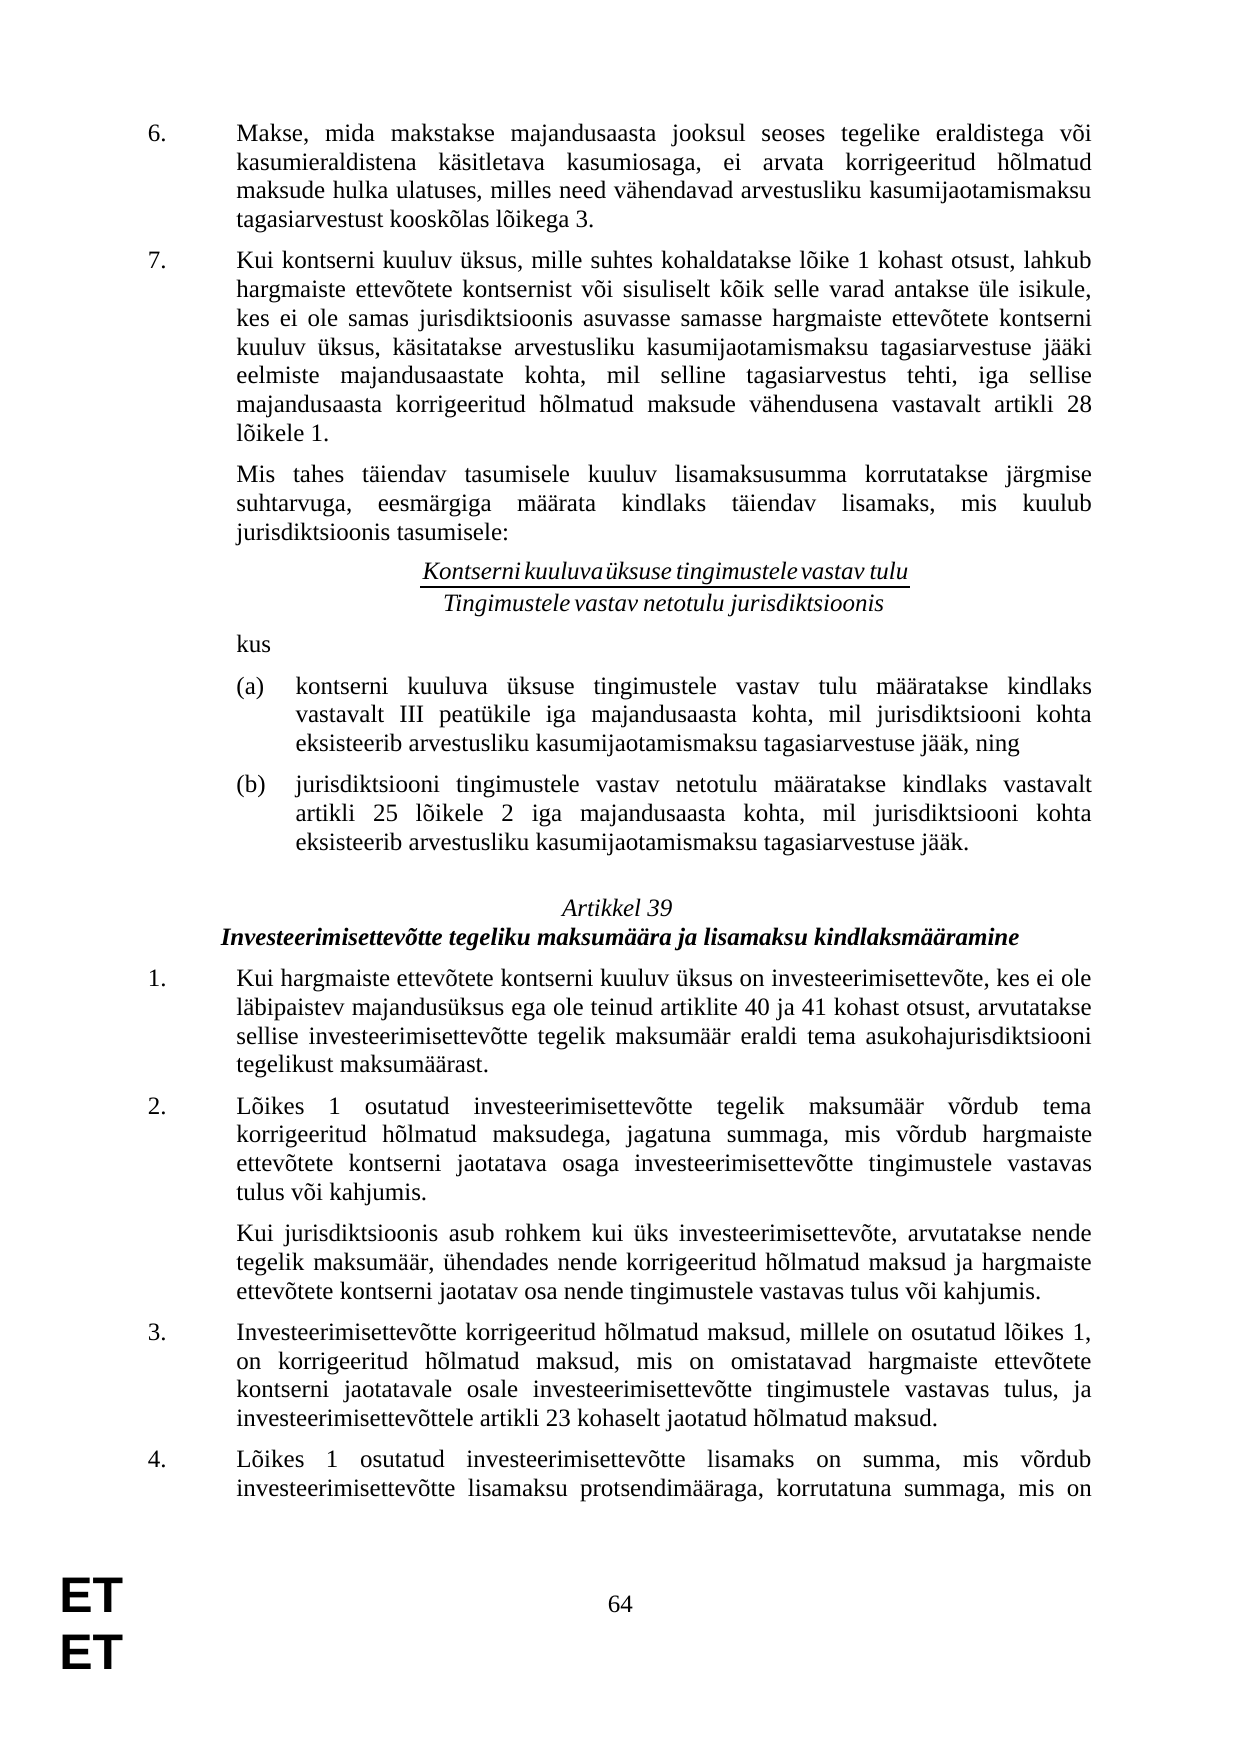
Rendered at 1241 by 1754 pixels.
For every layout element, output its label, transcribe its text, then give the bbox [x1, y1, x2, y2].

text 6. Makse, mida makstakse majandusaasta jooksul seoses tegelike eraldistega või kasumieraldistena käsitletava kasumiosaga, ei arvata korrigeeritud hõlmatud maksude hulka ulatuses, milles need vähendavad arvestusliku kasumijaotamismaksu tagasiarvestust kooskõlas lõikega 3. [148, 118, 1092, 233]
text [148, 1444, 1092, 1502]
text (a) kontserni kuuluva üksuse tingimustele vastav tulu määratakse kindlaks vastavalt III peatükile iga majandusaasta kohta, mil jurisdiktsiooni kohta eksisteerib arvestusliku kasumijaotamismaksu tagasiarvestuse jääk, ning [236, 671, 1092, 757]
text (b) jurisdiktsiooni tingimustele vastav netotulu määratakse kindlaks vastavalt artikli 25 lõikele 2 iga majandusaasta kohta, mil jurisdiktsiooni kohta eksisteerib arvestusliku kasumijaotamismaksu tagasiarvestuse jääk. [236, 769, 1092, 856]
text 2. Lõikes 1 osutatud investeerimisettevõtte tegelik maksumäär võrdub tema korrigeeritud hõlmatud maksudega, jagatuna summaga, mis võrdub hargmaiste ettevõtete kontserni jaotatava osaga investeerimisettevõtte tingimustele vastavas tulus või kahjumis. [148, 1091, 1092, 1206]
text Artikkel 39 Investeerimisettevõtte tegeliku maksumäära ja lisamaksu kindlaksmääramine [148, 893, 1092, 951]
text 1. Kui hargmaiste ettevõtete kontserni kuuluv üksus on investeerimisettevõte, kes ei ole läbipaistev majandusüksus ega ole teinud artiklite 40 ja 41 kohast otsust, arvutatakse sellise investeerimisettevõtte tegelik maksumäär eraldi tema asukohajurisdiktsiooni tegelikust maksumäärast. [148, 963, 1092, 1078]
text 7. Kui kontserni kuuluv üksus, mille suhtes kohaldatakse lõike 1 kohast otsust, lahkub hargmaiste ettevõtete kontsernist või sisuliselt kõik selle varad antakse üle isikule, kes ei ole samas jurisdiktsioonis asuvasse samasse hargmaiste ettevõtete kontserni kuuluv üksus, käsitatakse arvestusliku kasumijaotamismaksu tagasiarvestuse jääki eelmiste majandusaastate kohta, mil selline tagasiarvestus tehti, iga sellise majandusaasta korrigeeritud hõlmatud maksude vähendusena vastavalt artikli 28 lõikele 1. [148, 246, 1092, 447]
text Mis tahes täiendav tasumisele kuuluv lisamaksusumma korrutatakse järgmise suhtarvuga, eesmärgiga määrata kindlaks täiendav lisamaks, mis kuulub jurisdiktsioonis tasumisele: [236, 459, 1092, 546]
text kus [236, 629, 1092, 658]
text 3. Investeerimisettevõtte korrigeeritud hõlmatud maksud, millele on osutatud lõikes 1, on korrigeeritud hõlmatud maksud, mis on omistatavad hargmaiste ettevõtete kontserni jaotatavale osale investeerimisettevõtte tingimustele vastavas tulus, ja investeerimisettevõttele artikli 23 kohaselt jaotatud hõlmatud maksud. [148, 1317, 1092, 1432]
text Kui jurisdiktsioonis asub rohkem kui üks investeerimisettevõte, arvutatakse nende tegelik maksumäär, ühendades nende korrigeeritud hõlmatud maksud ja hargmaiste ettevõtete kontserni jaotatav osa nende tingimustele vastavas tulus või kahjumis. [236, 1218, 1092, 1304]
